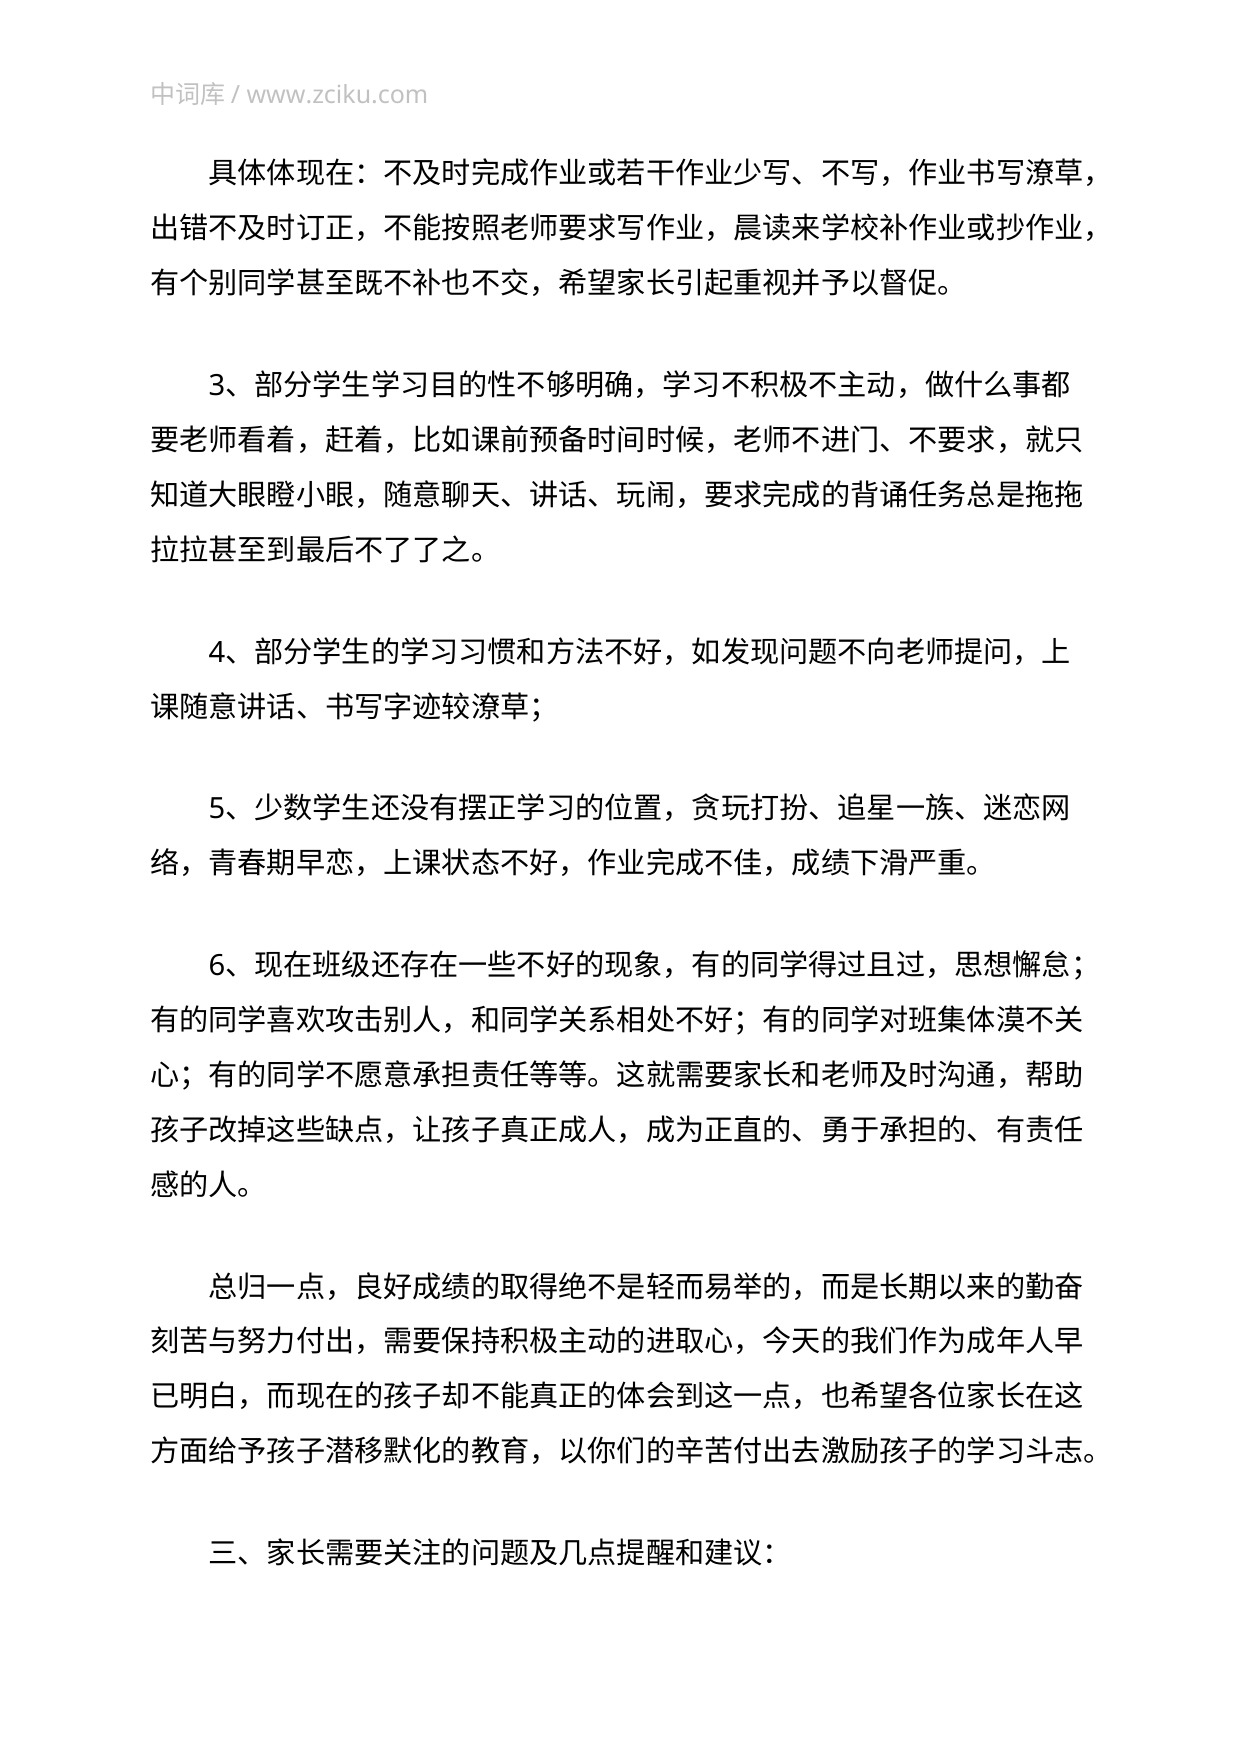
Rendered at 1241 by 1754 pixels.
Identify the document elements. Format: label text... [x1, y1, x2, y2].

text 总归一点，良好成绩的取得绝不是轻而易举的，而是长期以来的勤奋刻苦与努力付出，需要保持积极主动的进取心，今天的我们作为成年人早已明白，而现在的孩子却不能真正的体会到这一点，也希望各位家长在这方面给予孩子潜移默化的教育，以你们的辛苦付出去激励孩子的学习斗志。 [150, 1263, 1090, 1470]
text 6、现在班级还存在一些不好的现象，有的同学得过且过，思想懈怠；有的同学喜欢攻击别人，和同学关系相处不好；有的同学对班集体漠不关心；有的同学不愿意承担责任等等。这就需要家长和老师及时沟通，帮助孩子改掉这些缺点，让孩子真正成人，成为正直的、勇于承担的、有责任感的人。 [150, 942, 1090, 1204]
text 具体体现在：不及时完成作业或若干作业少写、不写，作业书写潦草，出错不及时订正，不能按照老师要求写作业，晨读来学校补作业或抄作业，有个别同学甚至既不补也不交，希望家长引起重视并予以督促。 [150, 150, 1090, 302]
text 5、少数学生还没有摆正学习的位置，贪玩打扮、追星一族、迷恋网络，青春期早恋，上课状态不好，作业完成不佳，成绩下滑严重。 [150, 785, 1090, 882]
text 4、部分学生的学习习惯和方法不好，如发现问题不向老师提问，上课随意讲话、书写字迹较潦草； [150, 628, 1090, 725]
text 3、部分学生学习目的性不够明确，学习不积极不主动，做什么事都要老师看着，赶着，比如课前预备时间时候，老师不进门、不要求，就只知道大眼瞪小眼，随意聊天、讲话、玩闹，要求完成的背诵任务总是拖拖拉拉甚至到最后不了了之。 [150, 362, 1090, 569]
text 三、家长需要关注的问题及几点提醒和建议： [150, 1529, 1090, 1572]
